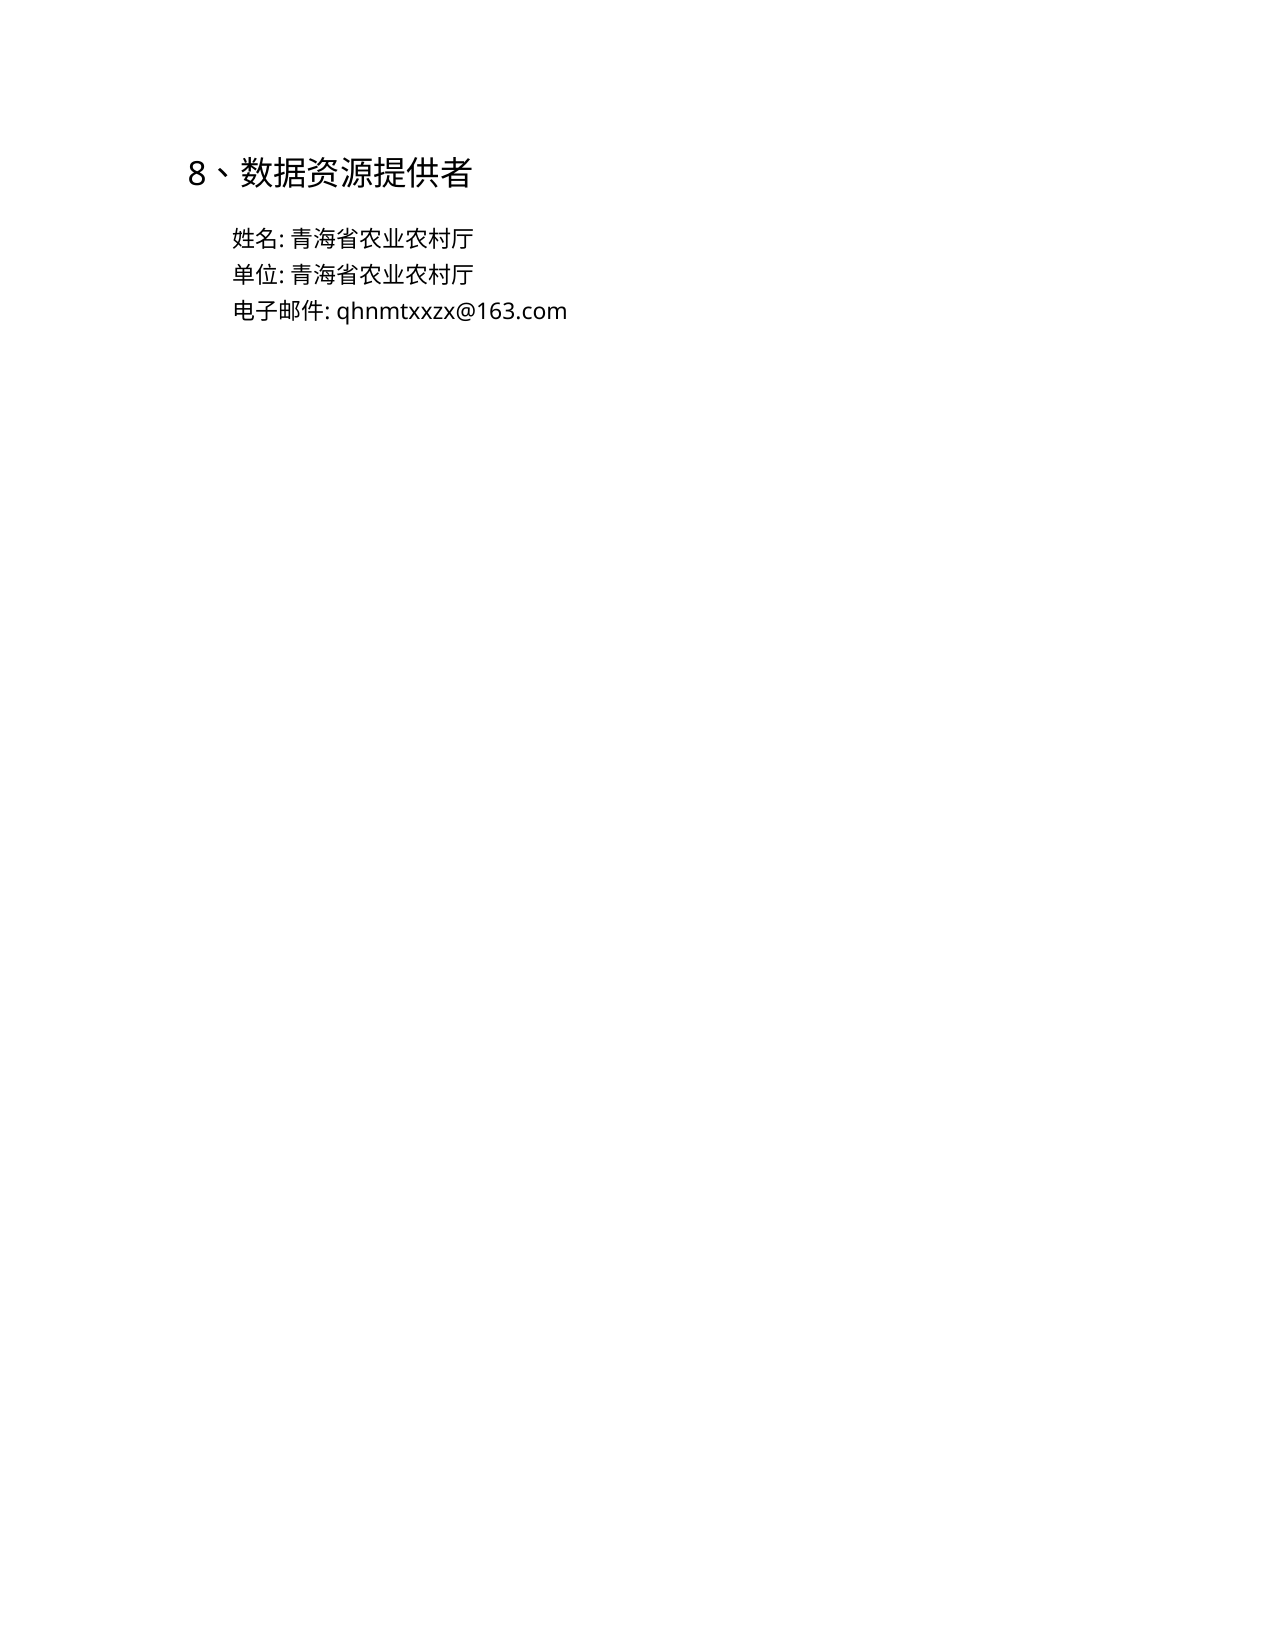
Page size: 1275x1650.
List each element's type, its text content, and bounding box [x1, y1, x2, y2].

text 8、数据资源提供者 [187, 150, 1087, 195]
text 姓名: 青海省农业农村厅 单位: 青海省农业农村厅 电子邮件: qhnmtxxzx@163.com [232, 223, 1087, 398]
